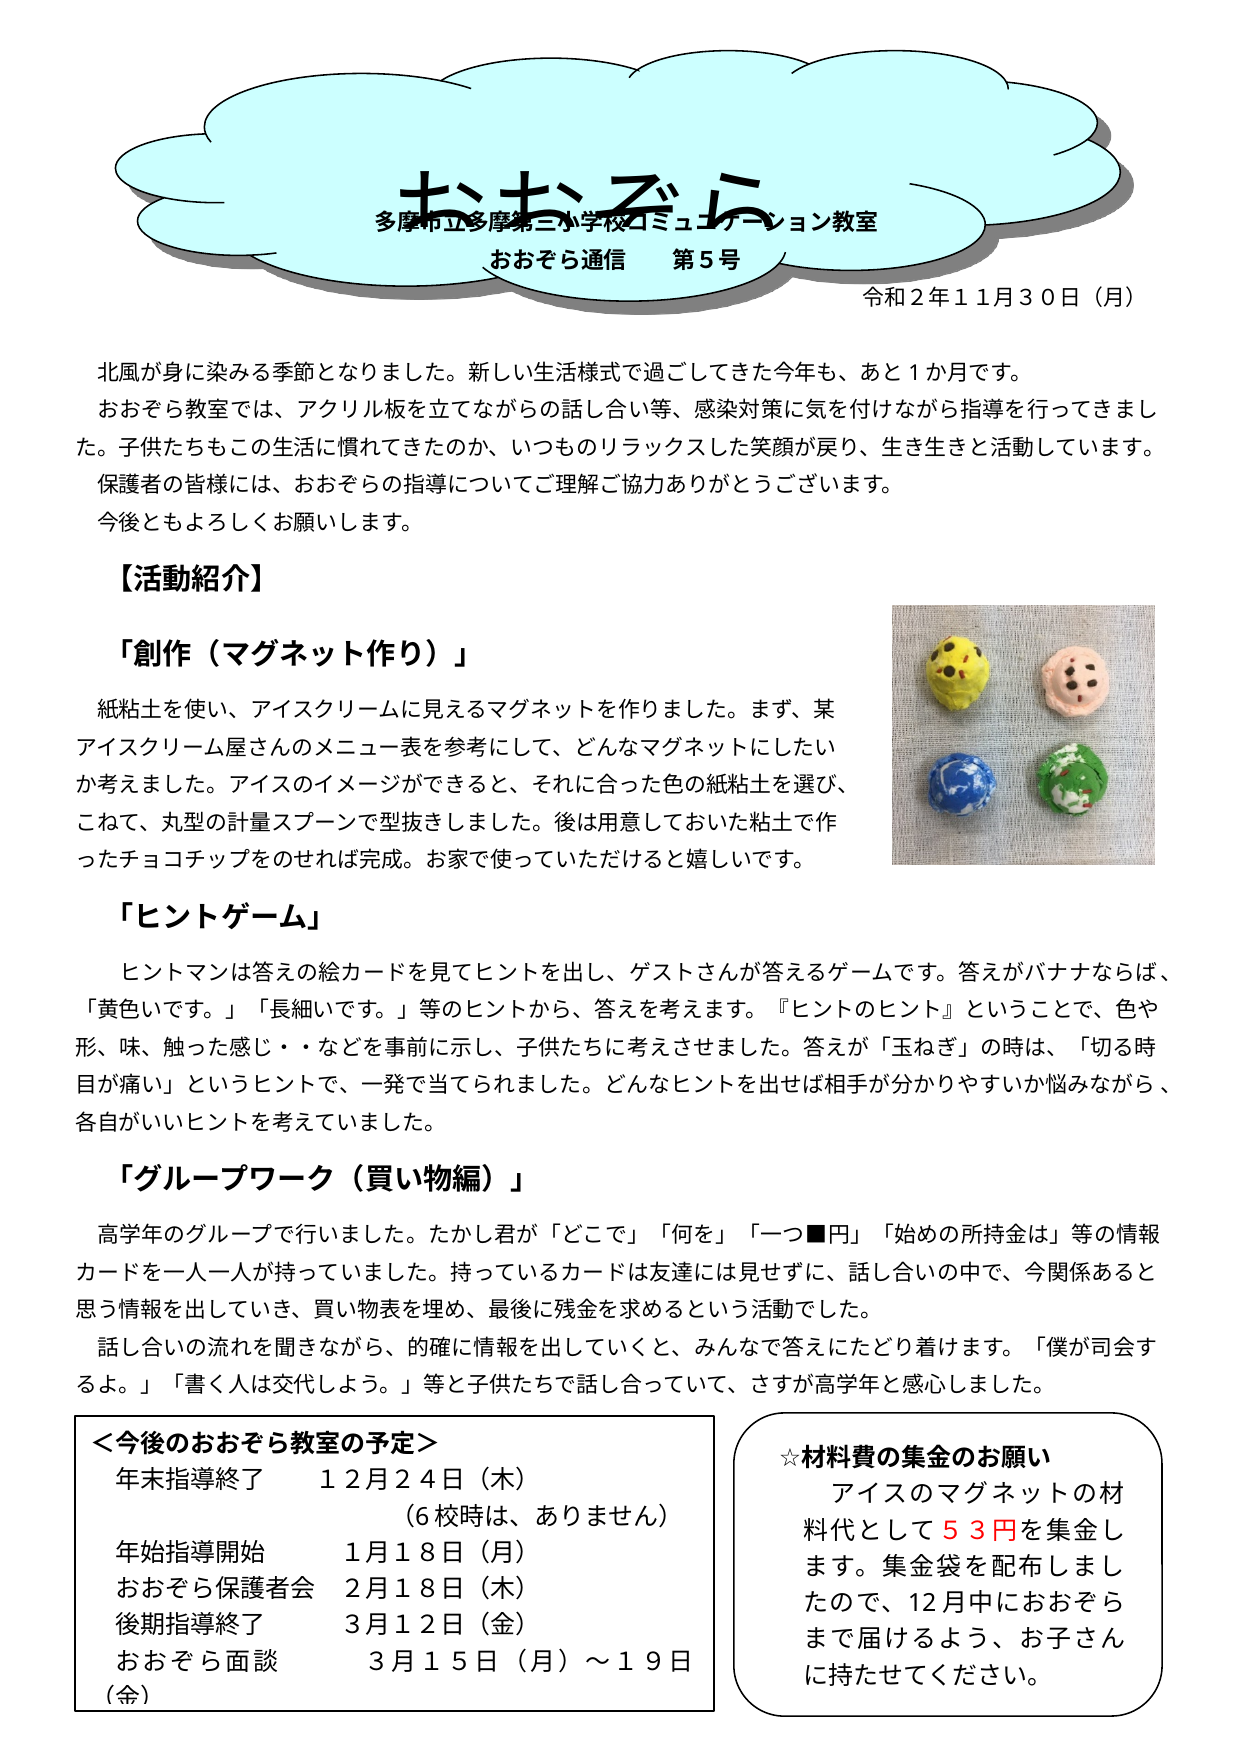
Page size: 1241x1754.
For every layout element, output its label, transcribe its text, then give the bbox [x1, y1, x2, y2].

text 「グループワーク（買い物編）」 [75, 1139, 1161, 1214]
text おおぞら教室では、アクリル板を立てながらの話し合い等、感染対策に気を付けながら指導を行ってきました。子供たちもこの生活に慣れてきたのか、いつものリラックスした笑顔が戻り、生き生きと活動しています。 [75, 389, 1161, 464]
text 保護者の皆様には、おおぞらの指導についてご理解ご協力ありがとうございます。 [75, 464, 1161, 502]
text 高学年のグループで行いました。たかし君が「どこで」「何を」「一つ■円」「始めの所持金は」等の情報カードを一人一人が持っていました。持っているカードは友達には見せずに、話し合いの中で、今関係あると思う情報を出していき、買い物表を埋め、最後に残金を求めるという活動でした。 [75, 1214, 1161, 1327]
text 「ヒントゲーム」 [75, 877, 1161, 952]
text 【活動紹介】 [75, 539, 1161, 614]
picture [892, 605, 1155, 865]
text か考えました。アイスのイメージができると、それに合った色の紙粘土を選び、 [75, 764, 892, 802]
text こねて、丸型の計量スプーンで型抜きしました。後は用意しておいた粘土で作 [75, 802, 892, 839]
text 北風が身に染みる季節となりました。新しい生活様式で過ごしてきた今年も、あと1か月です。 [75, 352, 1161, 389]
text 今後ともよろしくお願いします。 [75, 502, 1161, 539]
text おおぞら通信 第５号 [75, 239, 1165, 277]
text 話し合いの流れを聞きながら、的確に情報を出していくと、みんなで答えにたどり着けます。「僕が司会するよ。」「書く人は交代しよう。」等と子供たちで話し合っていて、さすが高学年と感心しました。 [75, 1327, 1161, 1402]
text アイスクリーム屋さんのメニュー表を参考にして、どんなマグネットにしたい [75, 727, 892, 764]
text ったチョコチップをのせれば完成。お家で使っていただけると嬉しいです。 [75, 839, 1161, 877]
text 多摩市立多摩第三小学校コミュニケーション教室 [75, 202, 1165, 239]
text 「創作（マグネット作り）」 [75, 614, 892, 689]
text 紙粘土を使い、アイスクリームに見えるマグネットを作りました。まず、某 [75, 689, 892, 727]
text 令和２年１１月３０日（月） [75, 277, 1165, 314]
text ヒントマンは答えの絵カードを見てヒントを出し、ゲストさんが答えるゲームです。答えがバナナならば、「黄色いです。」「長細いです。」等のヒントから、答えを考えます。『ヒントのヒント』ということで、色や形、味、触った感じ・・などを事前に示し、子供たちに考えさせました。答えが「玉ねぎ」の時は、「切る時目が痛い」というヒントで、一発で当てられました。どんなヒントを出せば相手が分かりやすいか悩みながら、各自がいいヒントを考えていました。 [75, 952, 1161, 1139]
